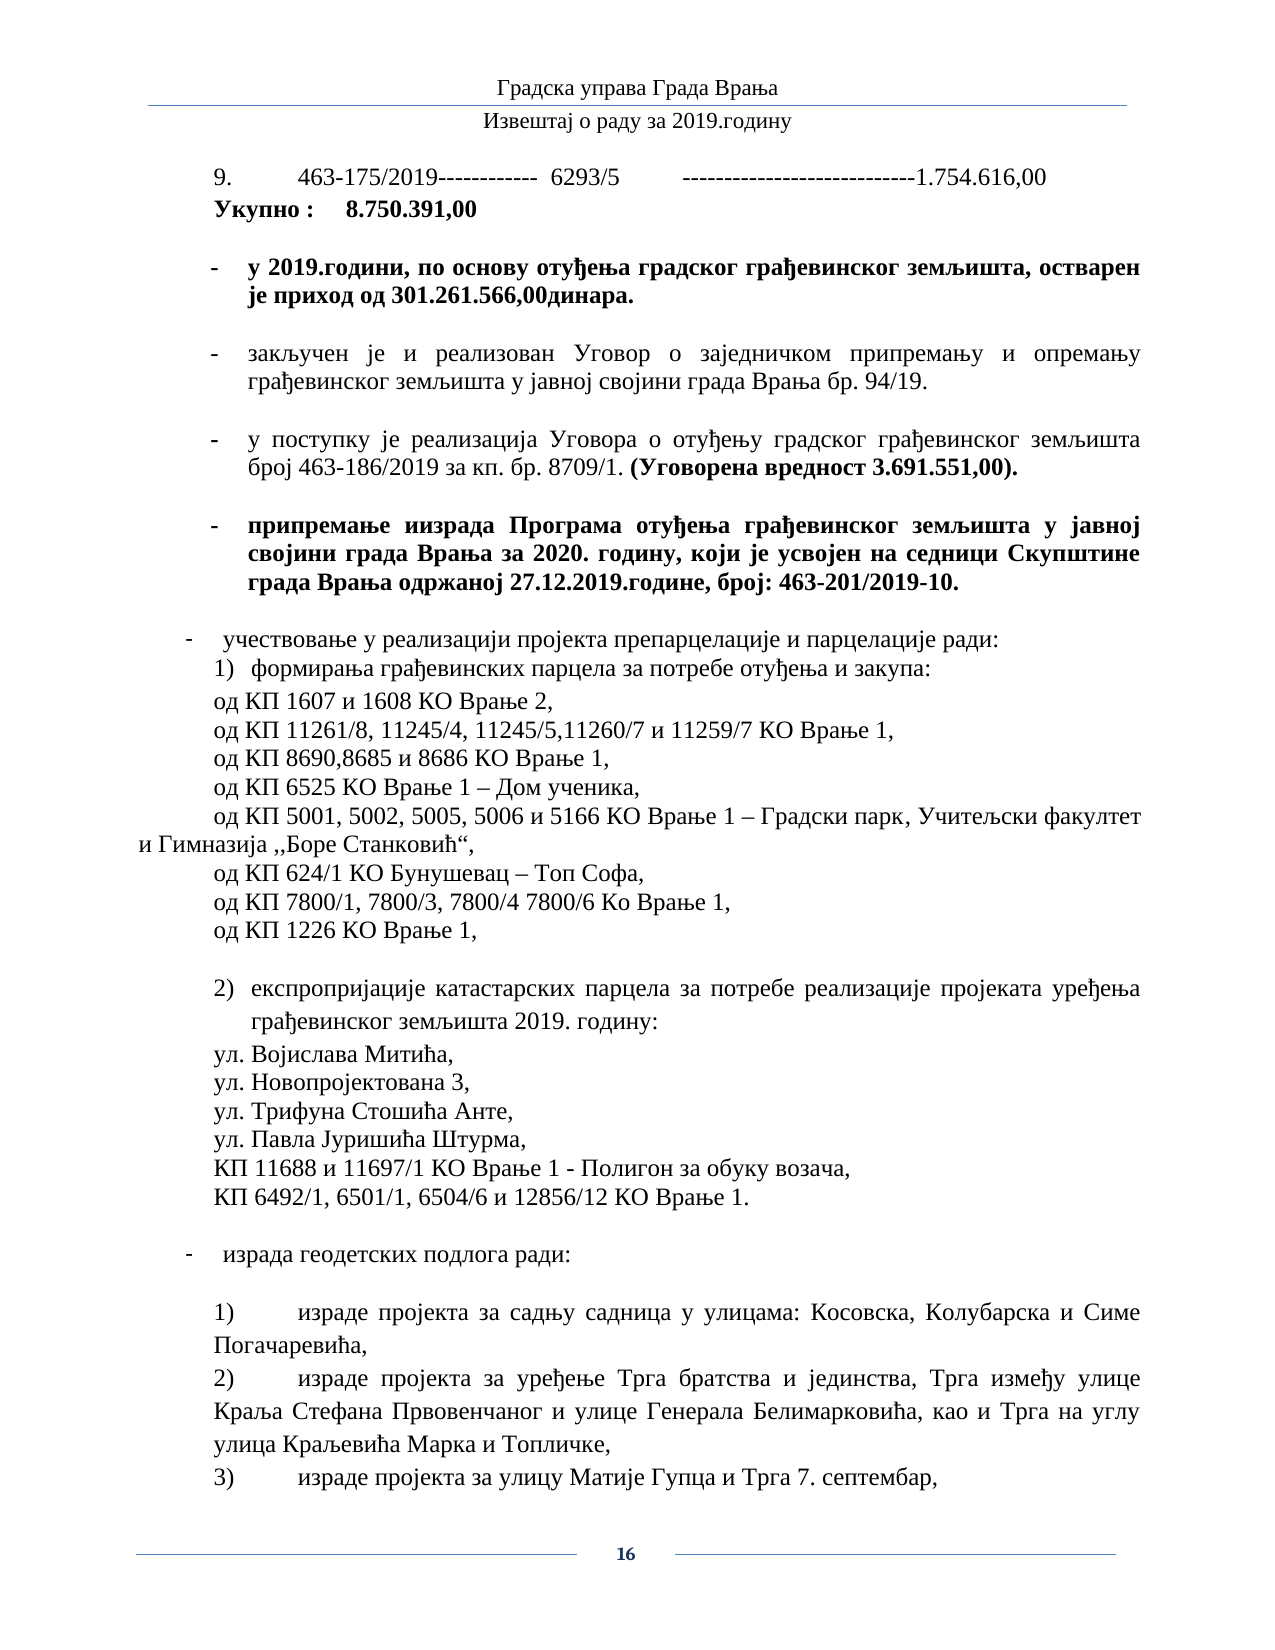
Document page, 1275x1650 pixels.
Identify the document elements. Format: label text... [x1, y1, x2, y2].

list израде пројекта за улицу Матије Гупца и Трга 7. септембар, [213, 1462, 1141, 1491]
list КП 11688 и 11697/1 КО Врање 1 - Полигон за обуку возача, [138, 1154, 1141, 1182]
list у 2019.години, по основу отуђења градског грађевинског земљишта, остварен је приход од 301.261.566,00динара. [210, 252, 1141, 309]
list од КП 11261/8, 11245/4, 11245/5,11260/7 и 11259/7 КО Врање 1, [138, 715, 1141, 744]
list ул. Новопројектована 3, [138, 1068, 1141, 1096]
list 463-175/2019------------ 6293/5 ----------------------------1.754.616,00 [138, 162, 1141, 191]
list експропријације катастарских парцела за потребе реализације пројеката уређења грађевинског земљишта 2019. годину: [213, 973, 1141, 1035]
list од КП 1226 КО Врање 1, [138, 916, 1141, 944]
list од КП 624/1 КО Бунушевац – Топ Софа, [138, 858, 1141, 887]
list од КП 8690,8685 и 8686 КО Врање 1, [138, 744, 1141, 772]
list израде пројекта за уређење Трга братства и јединства, Трга између улице Краља Стефана Првовенчаног и улице Генерала Белимарковића, као и Трга на углу улица Краљевића Марка и Топличке, [213, 1363, 1141, 1458]
list од КП 6525 КО Врање 1 – Дом ученика, [138, 772, 1141, 801]
list закључен је и реализован Уговор о заједничком припремању и опремању грађевинског земљишта у јавној својини града Врања бр. 94/19. [210, 338, 1141, 395]
list у поступку је реализација Уговора о отуђењу градског грађевинског земљишта број 463-186/2019 за кп. бр. 8709/1. (Уговорена вредност 3.691.551,00). [210, 424, 1141, 481]
list израда геодетских подлога ради: [185, 1239, 1141, 1268]
list ул. Војислава Митића, [138, 1039, 1141, 1068]
list од КП 7800/1, 7800/3, 7800/4 7800/6 Ко Врање 1, [138, 887, 1141, 916]
list формирања грађевинских парцела за потребе отуђења и закупа: [213, 653, 1141, 682]
list припремање иизрада Програма отуђења грађевинског земљишта у јавној својини града Врања за 2020. годину, који је усвојен на седници Скупштине града Врања одржаној 27.12.2019.године, број: 463-201/2019-10. [210, 510, 1141, 596]
list ул. Трифуна Стошића Анте, [138, 1096, 1141, 1125]
list од КП 5001, 5002, 5005, 5006 и 5166 КО Врање 1 – Градски парк, Учитељски факултет и Гимназија ,,Боре Станковић“, [138, 801, 1141, 858]
list учествовање у реализацији пројекта препарцелације и парцелације ради: [185, 625, 1141, 653]
list Укупно : 8.750.391,00 [138, 195, 1141, 223]
list КП 6492/1, 6501/1, 6504/6 и 12856/12 КО Врање 1. [138, 1182, 1141, 1211]
list ул. Павла Јуришића Штурма, [138, 1125, 1141, 1154]
list од КП 1607 и 1608 КО Врање 2, [138, 687, 1141, 715]
list израде пројекта за садњу садница у улицама: Косовска, Колубарска и Симе Погачаревића, [213, 1297, 1141, 1359]
